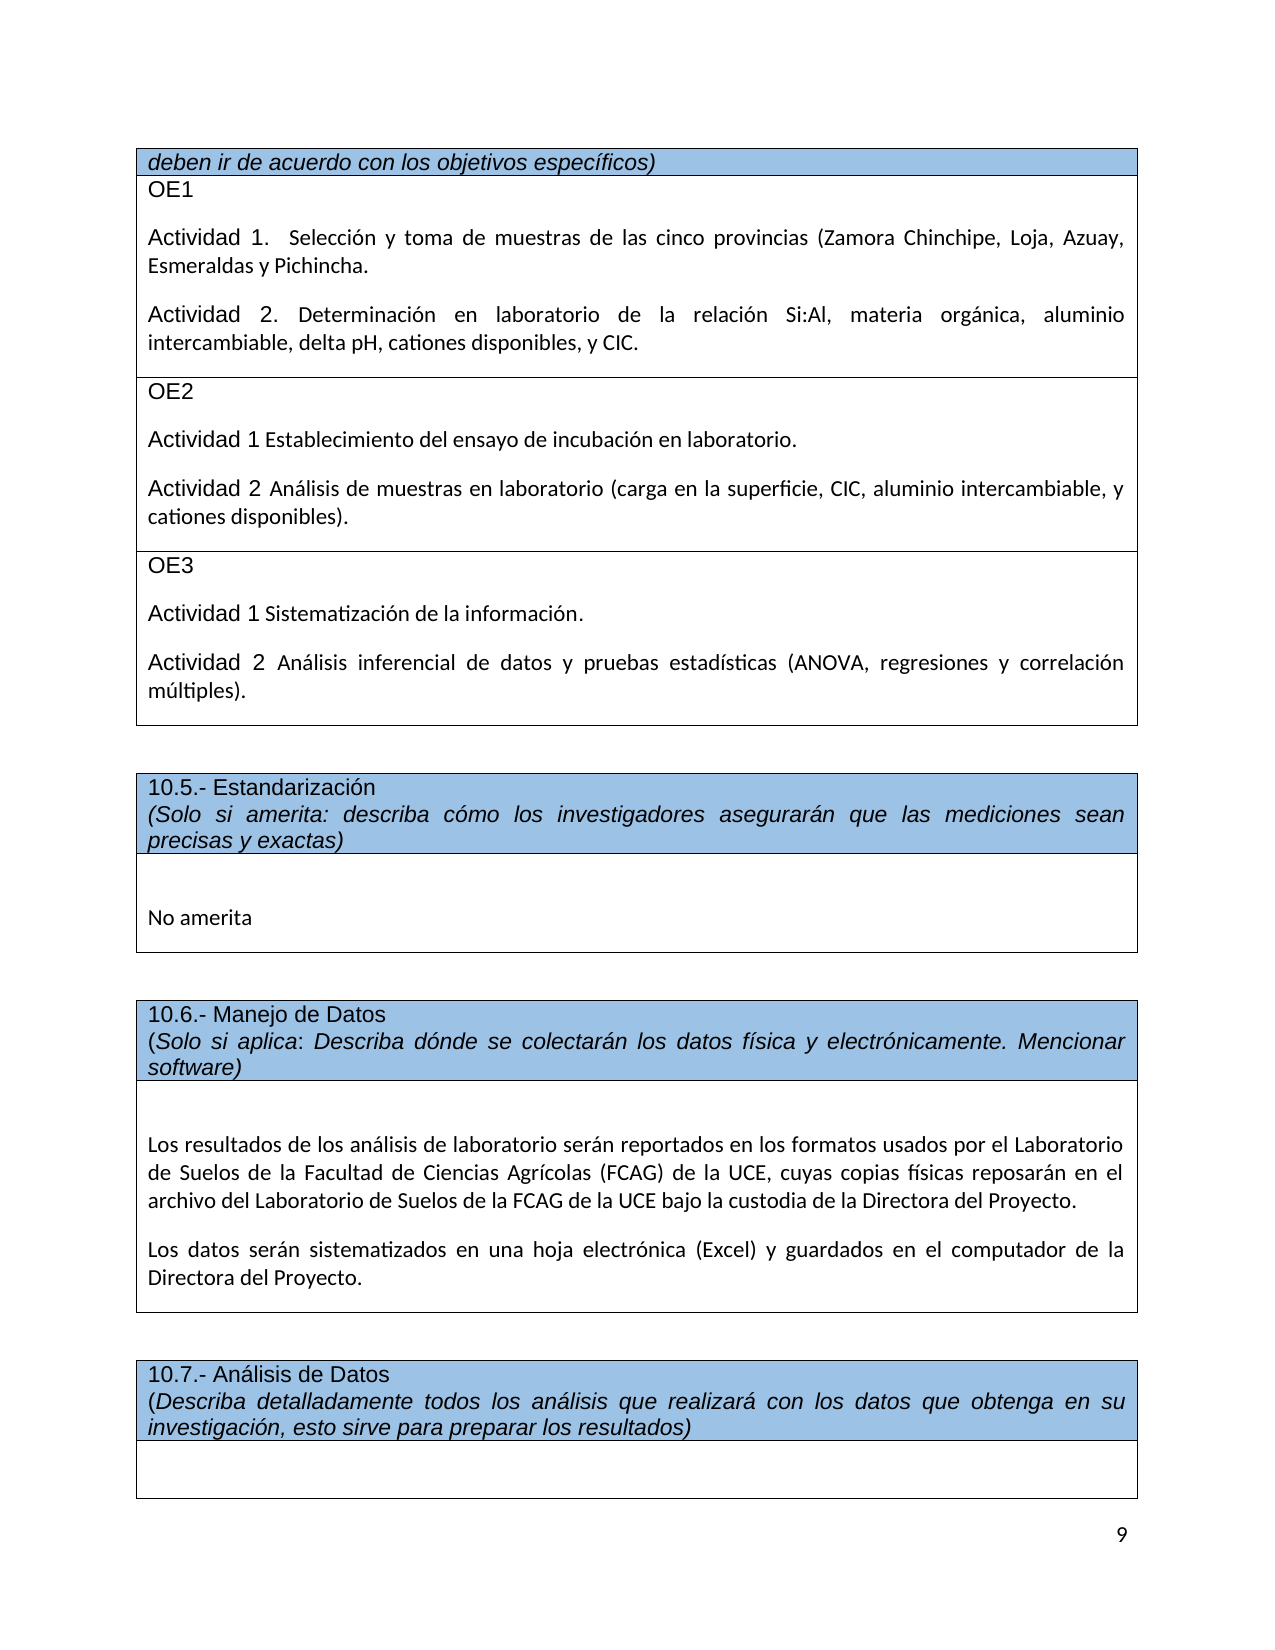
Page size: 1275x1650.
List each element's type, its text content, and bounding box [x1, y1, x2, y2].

table_header 10.7.- Análisis de Datos (Describa detalladamente todos los análisis que realizará con los datos que obtenga en su investigación, esto sirve para preparar los resultados) [137, 1361, 1137, 1440]
table_cell OE1 Actividad 1. Selección y toma de muestras de las cinco provincias (Zamora Chinchipe, Loja, Azuay, Esmeraldas y Pichincha. Actividad 2. Determinación en laboratorio de la relación Si:Al, materia orgánica, aluminio intercambiable, delta pH, cationes disponibles, y CIC. [137, 176, 1137, 377]
table_cell Los resultados de los análisis de laboratorio serán reportados en los formatos usados por el Laboratorio de Suelos de la Facultad de Ciencias Agrícolas (FCAG) de la UCE, cuyas copias físicas reposarán en el archivo del Laboratorio de Suelos de la FCAG de la UCE bajo la custodia de la Directora del Proyecto. Los datos serán sistematizados en una hoja electrónica (Excel) y guardados en el computador de la Directora del Proyecto. [137, 1081, 1137, 1312]
table_cell OE2 Actividad 1 Establecimiento del ensayo de incubación en laboratorio. Actividad 2 Análisis de muestras en laboratorio (carga en la superficie, CIC, aluminio intercambiable, y cationes disponibles). [137, 378, 1137, 551]
table_cell OE3 Actividad 1 Sistematización de la información. Actividad 2 Análisis inferencial de datos y pruebas estadísticas (ANOVA, regresiones y correlación múltiples). [137, 552, 1137, 725]
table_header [137, 149, 1137, 175]
table_header 10.5.- Estandarización (Solo si amerita: describa cómo los investigadores asegurarán que las mediciones sean precisas y exactas) [137, 774, 1137, 853]
table_header 10.6.- Manejo de Datos (Solo si aplica: Describa dónde se colectarán los datos física y electrónicamente. Mencionar software) [137, 1001, 1137, 1080]
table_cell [137, 1441, 1137, 1497]
table_cell No amerita [137, 854, 1137, 952]
